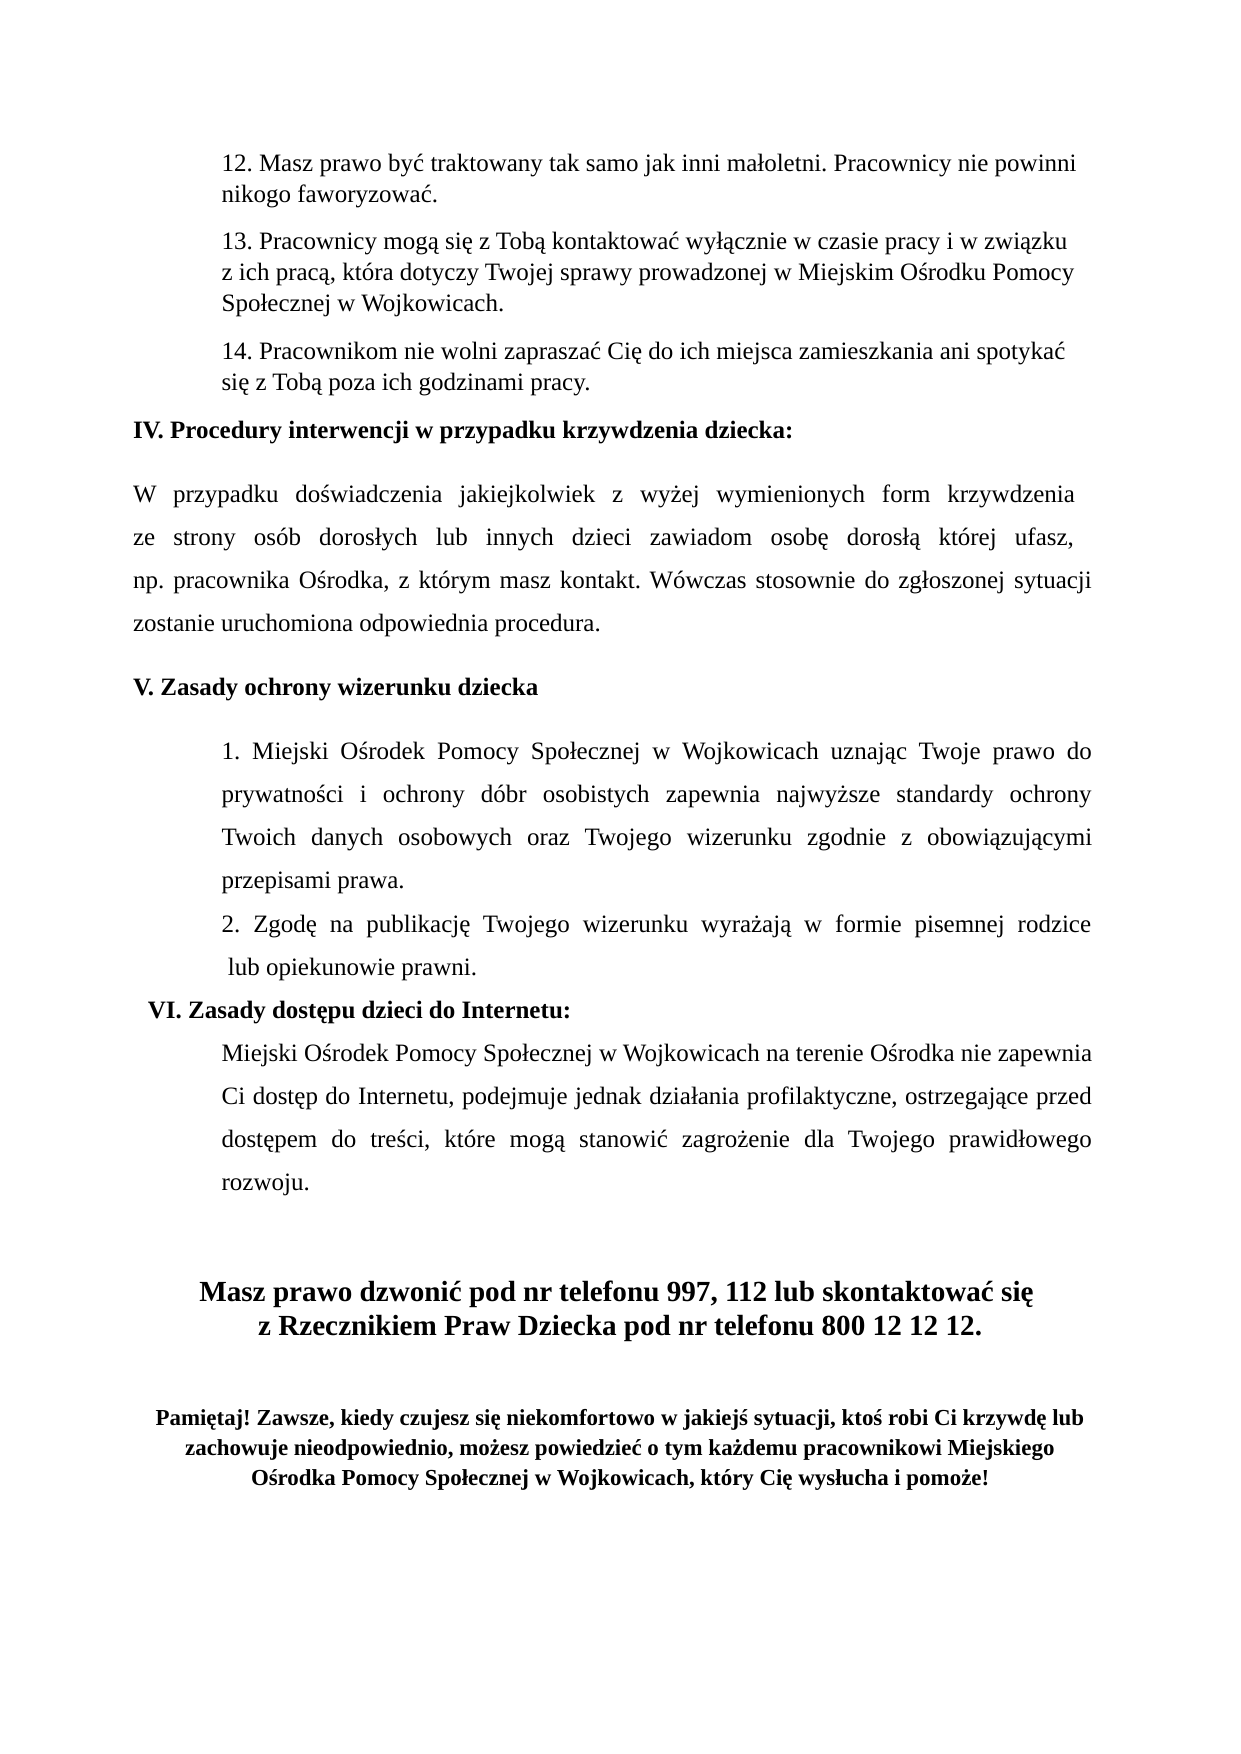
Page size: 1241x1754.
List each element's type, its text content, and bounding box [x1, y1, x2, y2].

text W przypadku doświadczenia jakiejkolwiek z wyżej wymienionych form krzywdzenia ze strony osób dorosłych lub innych dzieci zawiadom osobę dorosłą której ufasz, np. pracownika Ośrodka, z którym masz kontakt. Wówczas stosownie do zgłoszonej sytuacji zostanie uruchomiona odpowiednia procedura. [133, 479, 1093, 637]
text Pamiętaj! Zawsze, kiedy czujesz się niekomfortowo w jakiejś sytuacji, ktoś robi Ci krzywdę lub zachowuje nieodpowiednio, możesz powiedzieć o tym każdemu pracownikowi Miejskiego Ośrodka Pomocy Społecznej w Wojkowicach, który Cię wysłucha i pomoże! [148, 1404, 1093, 1490]
list 2. Zgodę na publikację Twojego wizerunku wyrażają w formie pisemnej rodzice lub opiekunowie prawni. [221, 909, 1093, 981]
text 13. Pracownicy mogą się z Tobą kontaktować wyłącznie w czasie pracy i w związku z ich pracą, która dotyczy Twojej sprawy prowadzonej w Miejskim Ośrodku Pomocy Społecznej w Wojkowicach. [221, 226, 1093, 317]
text Masz prawo dzwonić pod nr telefonu 997, 112 lub skontaktować się z Rzecznikiem Praw Dziecka pod nr telefonu 800 12 12 12. [148, 1274, 1093, 1342]
list Miejski Ośrodek Pomocy Społecznej w Wojkowicach na terenie Ośrodka nie zapewnia Ci dostęp do Internetu, podejmuje jednak działania profilaktyczne, ostrzegające przed dostępem do treści, które mogą stanowić zagrożenie dla Twojego prawidłowego rozwoju. [221, 1038, 1093, 1196]
list VI. Zasady dostępu dzieci do Internetu: [148, 995, 1093, 1024]
text 12. Masz prawo być traktowany tak samo jak inni małoletni. Pracownicy nie powinni nikogo faworyzować. [221, 148, 1093, 207]
list 1. Miejski Ośrodek Pomocy Społecznej w Wojkowicach uznając Twoje prawo do prywatności i ochrony dóbr osobistych zapewnia najwyższe standardy ochrony Twoich danych osobowych oraz Twojego wizerunku zgodnie z obowiązującymi przepisami prawa. [221, 736, 1093, 894]
text V. Zasady ochrony wizerunku dziecka [133, 672, 1093, 701]
text IV. Procedury interwencji w przypadku krzywdzenia dziecka: [133, 415, 1093, 444]
text 14. Pracownikom nie wolni zapraszać Cię do ich miejsca zamieszkania ani spotykać się z Tobą poza ich godzinami pracy. [221, 336, 1093, 396]
